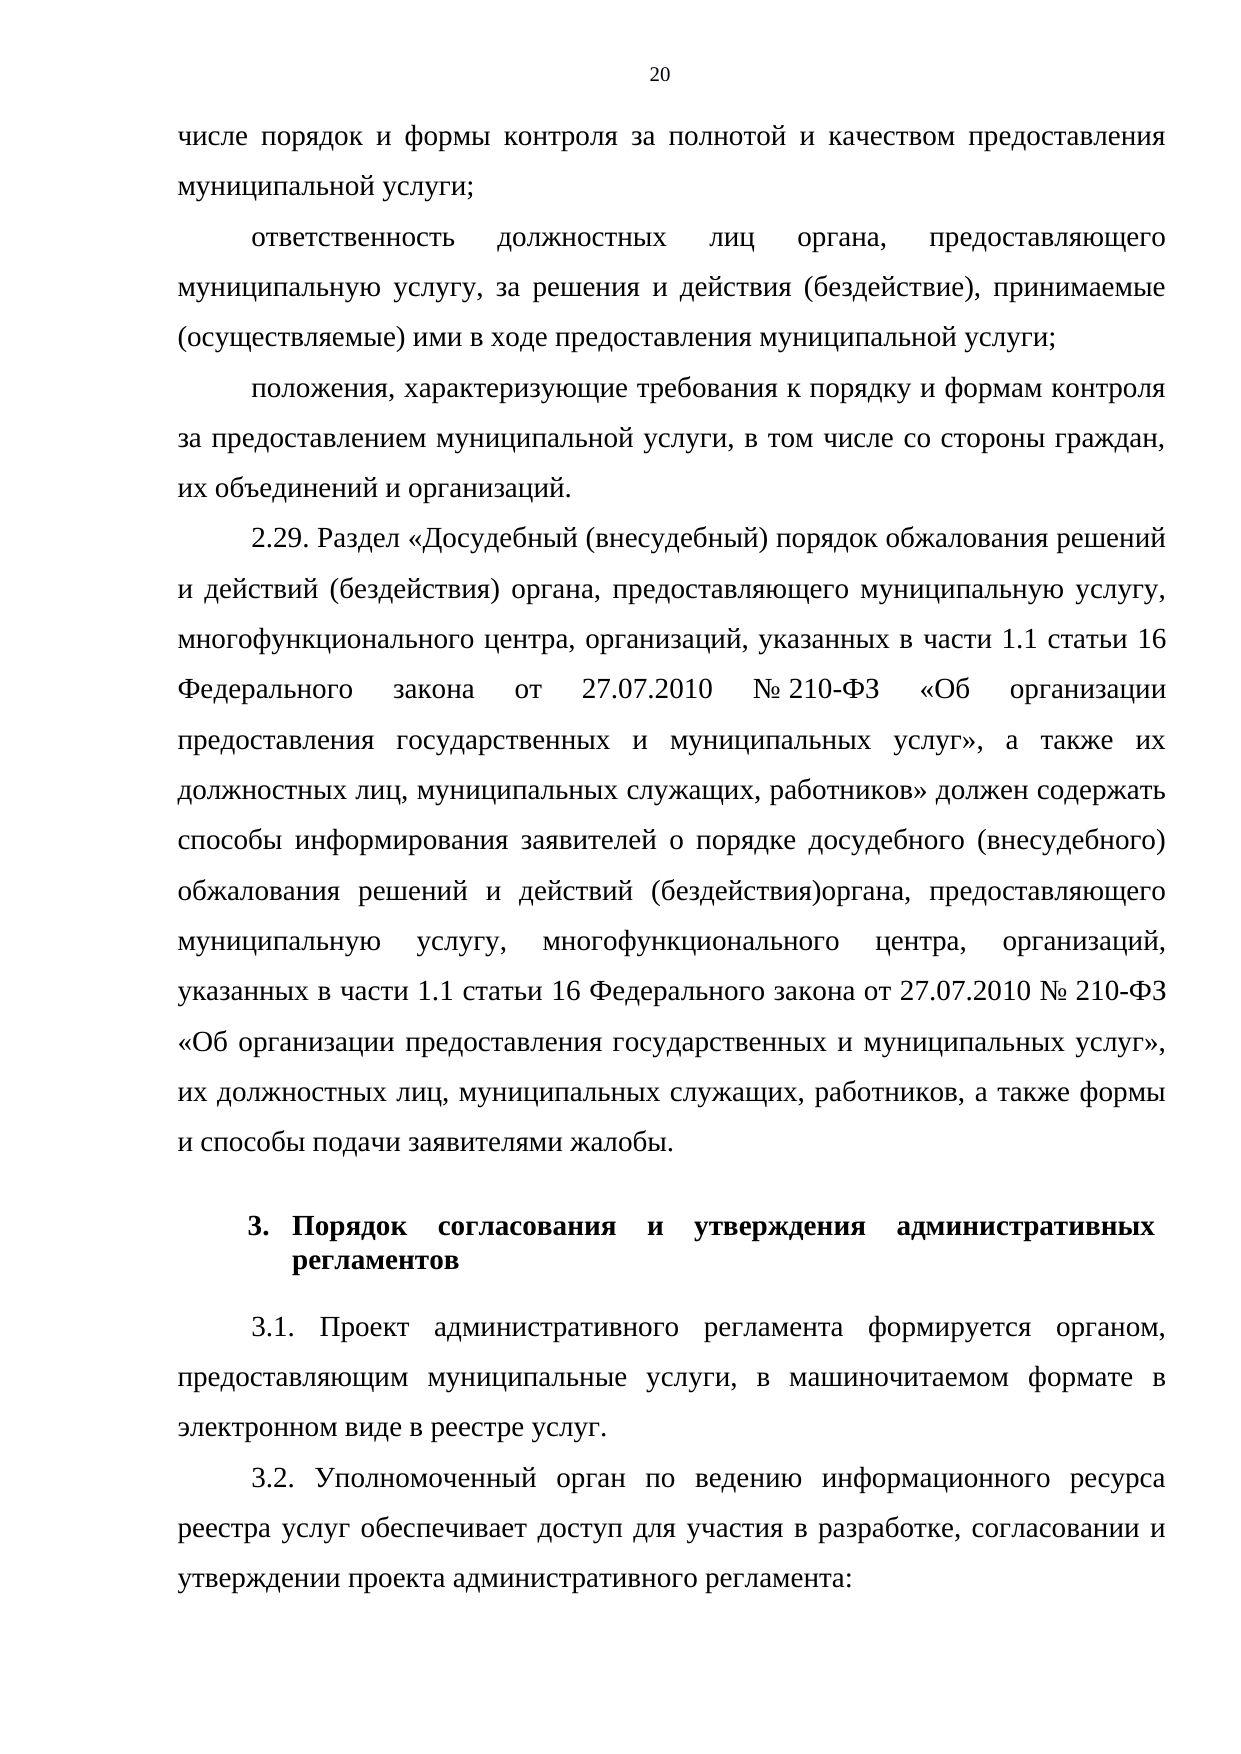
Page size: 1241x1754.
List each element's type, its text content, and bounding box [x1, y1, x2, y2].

text положения, характеризующие требования к порядку и формам контроля за предоставлением муниципальной услуги, в том числе со стороны граждан, их объединений и организаций. [177, 370, 1167, 504]
text ответственность должностных лиц органа, предоставляющего муниципальную услугу, за решения и действия (бездействие), принимаемые (осуществляемые) ими в ходе предоставления муниципальной услуги; [177, 219, 1167, 353]
text 2.29. Раздел «Досудебный (внесудебный) порядок обжалования решений и действий (бездействия) органа, предоставляющего муниципальную услугу, многофункционального центра, организаций, указанных в части 1.1 статьи 16 Федерального закона от 27.07.2010 № 210-ФЗ «Об организации предоставления государственных и муниципальных услуг», а также их должностных лиц, муниципальных служащих, работников» должен содержать способы информирования заявителей о порядке досудебного (внесудебного) обжалования решений и действий (бездействия)органа, предоставляющего муниципальную услугу, многофункционального центра, организаций, указанных в части 1.1 статьи 16 Федерального закона от 27.07.2010 № 210-ФЗ «Об организации предоставления государственных и муниципальных услуг», их должностных лиц, муниципальных служащих, работников, а также формы и способы подачи заявителями жалобы. [177, 521, 1167, 1158]
text 3.1. Проект административного регламента формируется органом, предоставляющим муниципальные услуги, в машиночитаемом формате в электронном виде в реестре услуг. [177, 1309, 1167, 1443]
text 3.2. Уполномоченный орган по ведению информационного ресурса реестра услуг обеспечивает доступ для участия в разработке, согласовании и утверждении проекта административного регламента: [177, 1460, 1167, 1594]
table_header Порядок согласования и утверждения административных регламентов [281, 1208, 1167, 1275]
table_header 3. [166, 1208, 281, 1275]
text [177, 118, 1167, 202]
